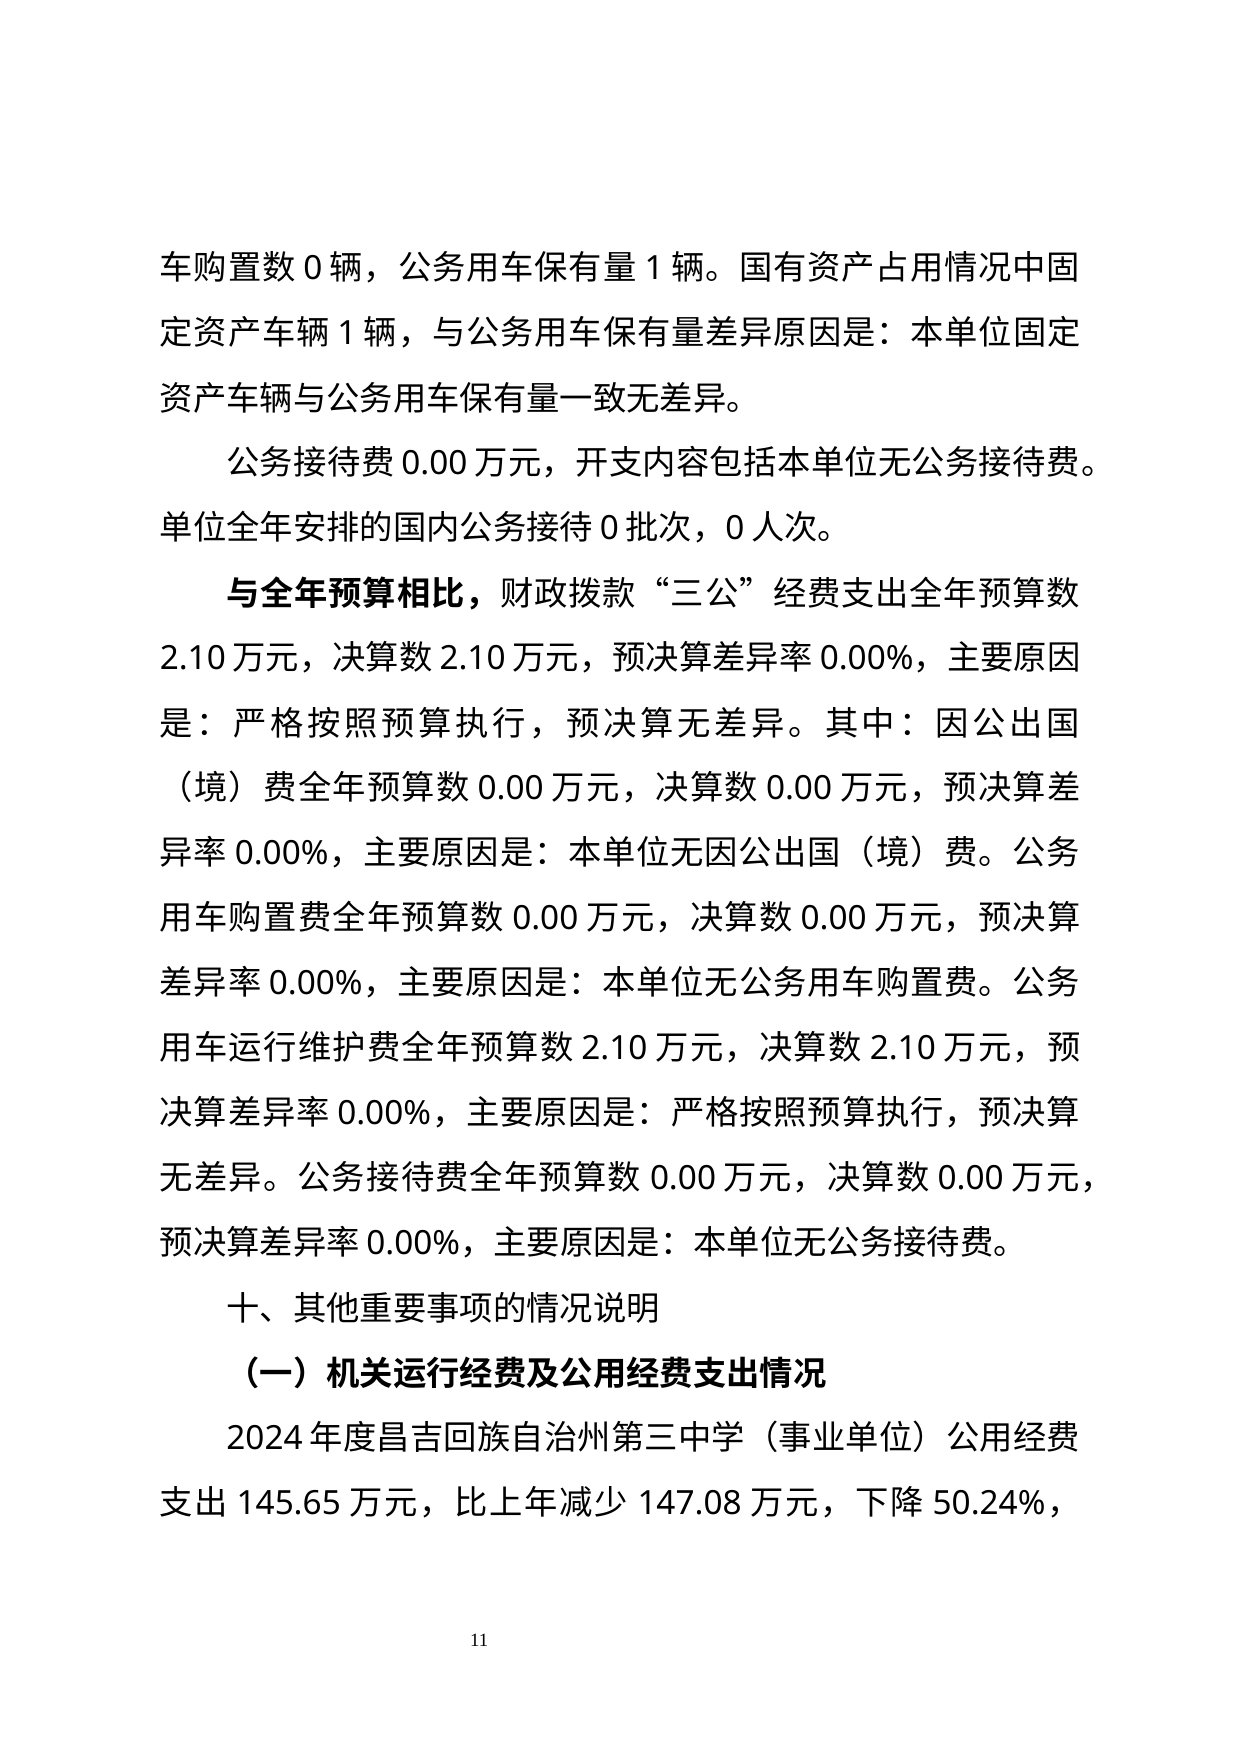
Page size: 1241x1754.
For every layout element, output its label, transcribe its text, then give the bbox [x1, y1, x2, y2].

text 公务接待费0.00万元，开支内容包括本单位无公务接待费。单位全年安排的国内公务接待0批次，0人次。 [159, 428, 1081, 558]
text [159, 233, 1081, 428]
text （一）机关运行经费及公用经费支出情况 [159, 1338, 1081, 1403]
text 十、其他重要事项的情况说明 [159, 1273, 1081, 1338]
text 与全年预算相比，财政拨款“三公”经费支出全年预算数2.10万元，决算数2.10万元，预决算差异率0.00%，主要原因是：严格按照预算执行，预决算无差异。其中：因公出国（境）费全年预算数0.00万元，决算数0.00万元，预决算差异率0.00%，主要原因是：本单位无因公出国（境）费。公务用车购置费全年预算数0.00万元，决算数0.00万元，预决算差异率0.00%，主要原因是：本单位无公务用车购置费。公务用车运行维护费全年预算数2.10万元，决算数2.10万元，预决算差异率0.00%，主要原因是：严格按照预算执行，预决算无差异。公务接待费全年预算数0.00万元，决算数0.00万元，预决算差异率0.00%，主要原因是：本单位无公务接待费。 [159, 558, 1081, 1273]
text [159, 1403, 1081, 1533]
